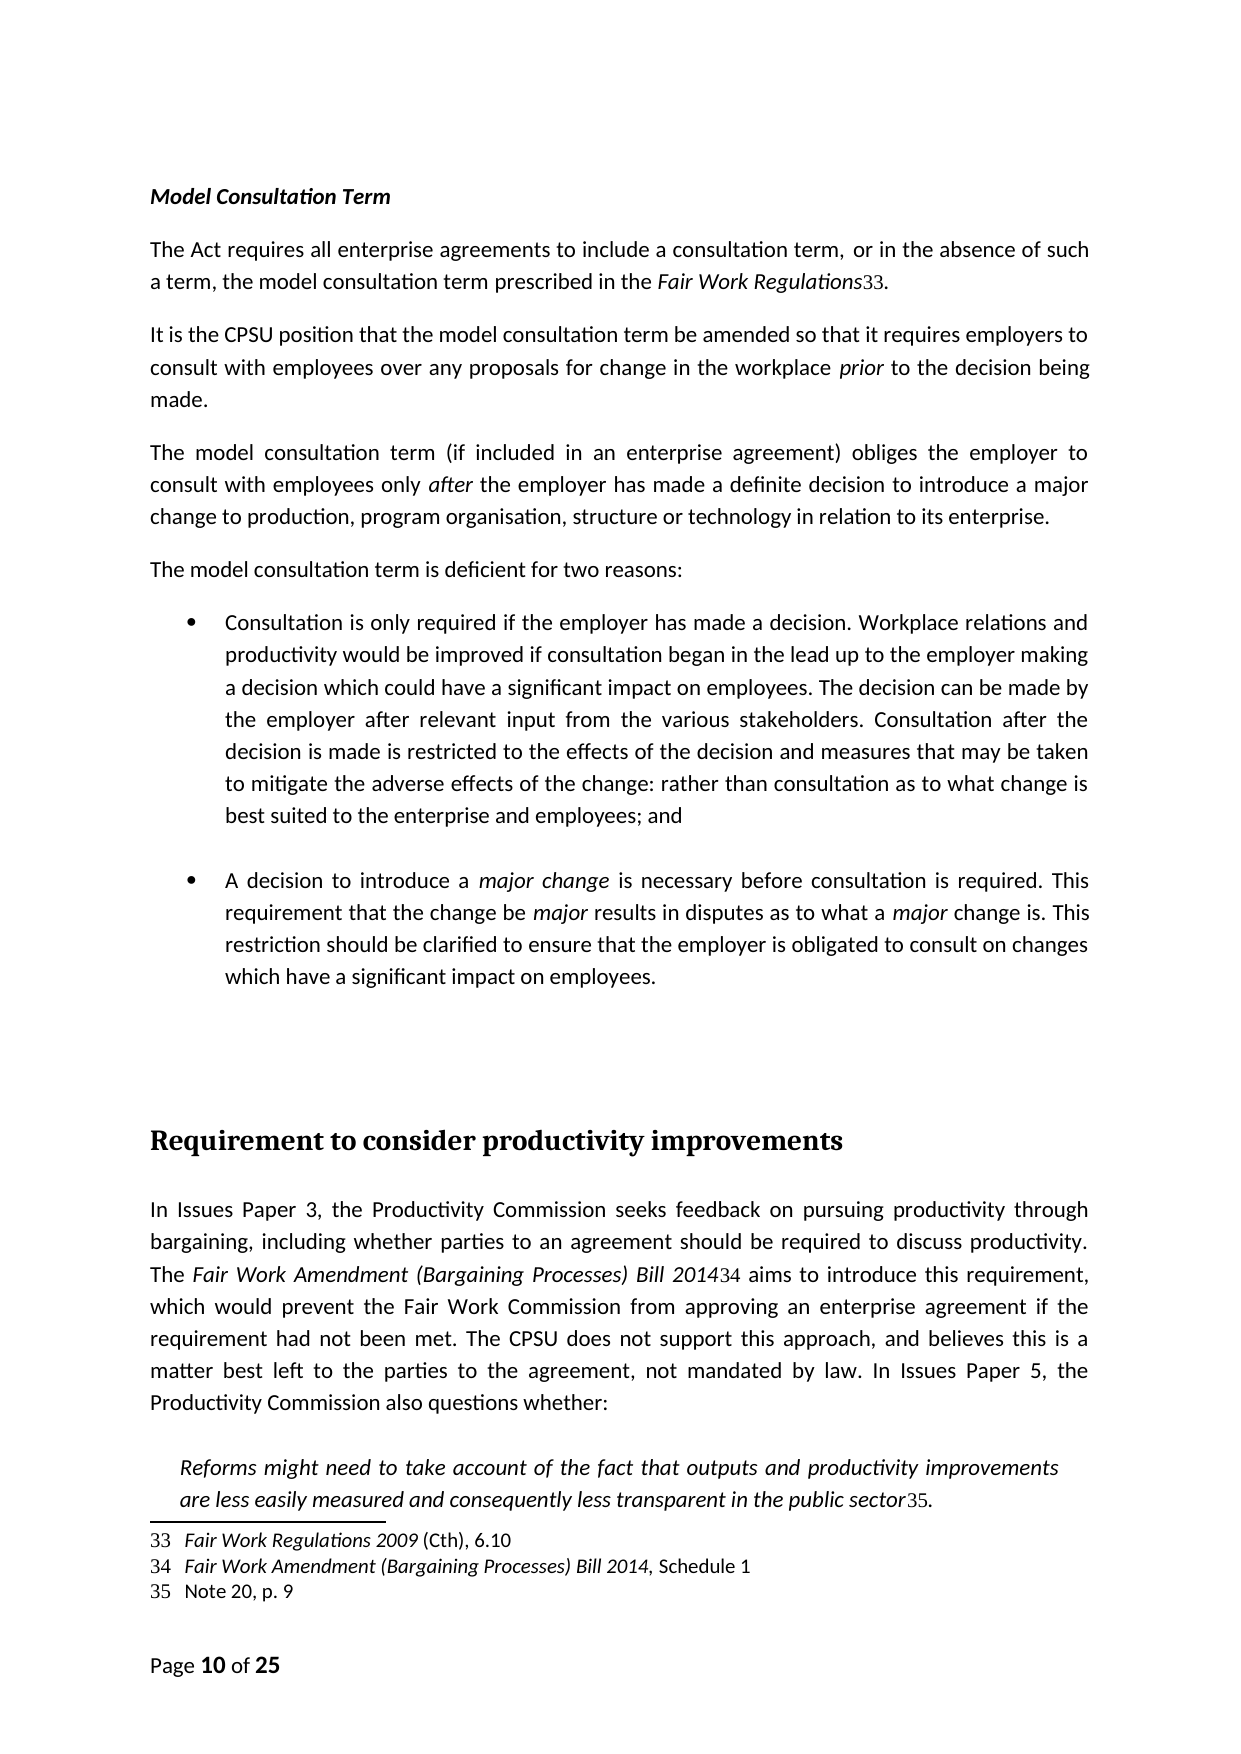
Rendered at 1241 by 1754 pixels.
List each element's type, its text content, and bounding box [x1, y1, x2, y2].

text Requirement to consider productivity improvements [150, 1124, 1090, 1158]
text The model consultation term (if included in an enterprise agreement) obliges the employer to consult with employees only after the employer has made a definite decision to introduce a major change to production, program organisation, structure or technology in relation to its enterprise. [150, 438, 1090, 530]
text It is the CPSU position that the model consultation term be amended so that it requires employers to consult with employees over any proposals for change in the workplace prior to the decision being made. [150, 320, 1090, 413]
list A decision to introduce a major change is necessary before consultation is required. This requirement that the change be major results in disputes as to what a major change is. This restriction should be clarified to ensure that the employer is obligated to consult on changes which have a significant impact on employees. [187, 866, 1090, 990]
text Reforms might need to take account of the fact that outputs and productivity improvements are less easily measured and consequently less transparent in the public sector. [179, 1453, 1061, 1513]
list Consultation is only required if the employer has made a decision. Workplace relations and productivity would be improved if consultation began in the lead up to the employer making a decision which could have a significant impact on employees. The decision can be made by the employer after relevant input from the various stakeholders. Consultation after the decision is made is restricted to the effects of the decision and measures that may be taken to mitigate the adverse effects of the change: rather than consultation as to what change is best suited to the enterprise and employees; and [187, 608, 1090, 829]
text The model consultation term is deficient for two reasons: [150, 555, 1090, 583]
text Model Consultation Term [150, 182, 1090, 210]
text The Act requires all enterprise agreements to include a consultation term, or in the absence of such a term, the model consultation term prescribed in the Fair Work Regulations. [150, 235, 1090, 295]
text In Issues Paper 3, the Productivity Commission seeks feedback on pursuing productivity through bargaining, including whether parties to an agreement should be required to discuss productivity. The Fair Work Amendment (Bargaining Processes) Bill 2014 aims to introduce this requirement, which would prevent the Fair Work Commission from approving an enterprise agreement if the requirement had not been met. The CPSU does not support this approach, and believes this is a matter best left to the parties to the agreement, not mandated by law. In Issues Paper 5, the Productivity Commission also questions whether: [150, 1195, 1090, 1416]
